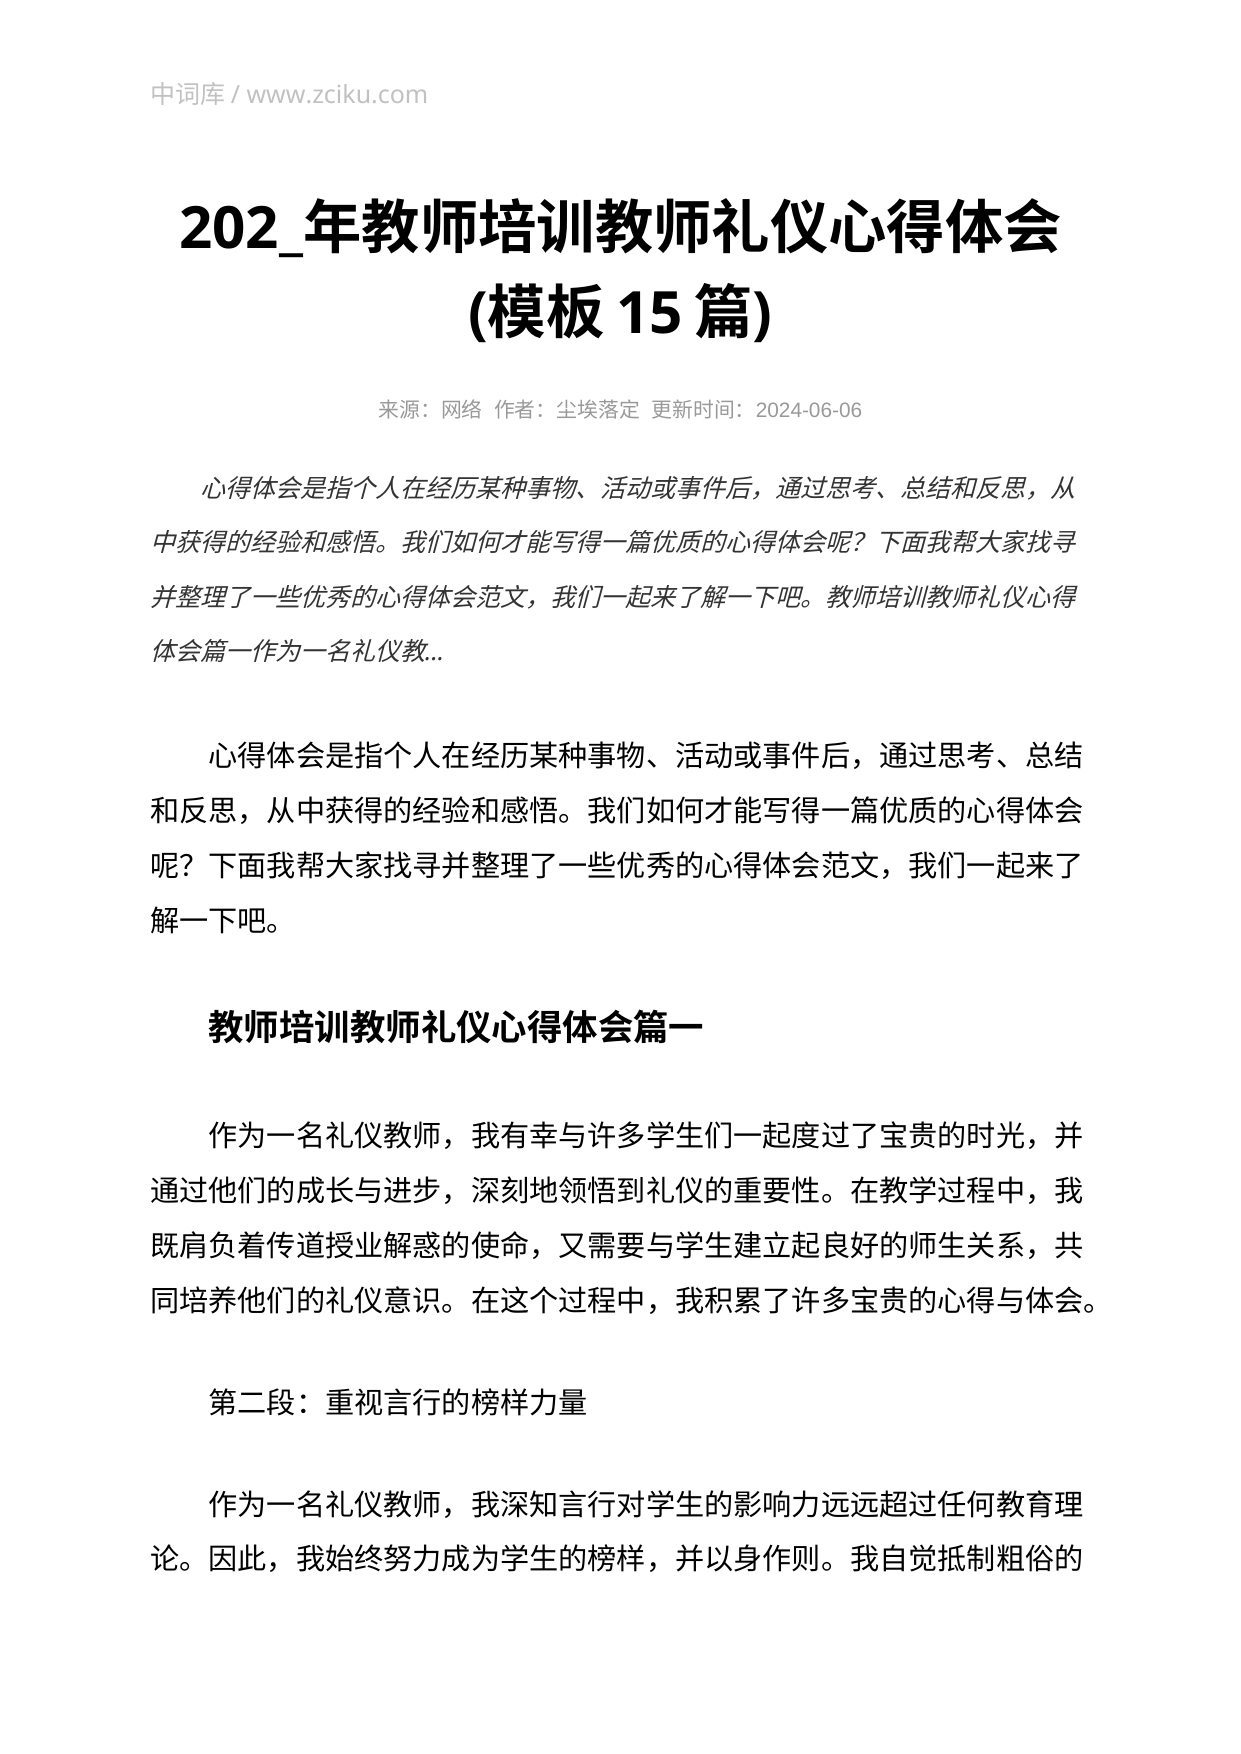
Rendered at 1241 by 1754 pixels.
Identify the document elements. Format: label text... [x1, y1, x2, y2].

subtitle 202_年教师培训教师礼仪心得体会(模板15篇) [150, 181, 1090, 351]
text 作为一名礼仪教师，我有幸与许多学生们一起度过了宝贵的时光，并通过他们的成长与进步，深刻地领悟到礼仪的重要性。在教学过程中，我既肩负着传道授业解惑的使命，又需要与学生建立起良好的师生关系，共同培养他们的礼仪意识。在这个过程中，我积累了许多宝贵的心得与体会。 [150, 1113, 1090, 1320]
text 心得体会是指个人在经历某种事物、活动或事件后，通过思考、总结和反思，从中获得的经验和感悟。我们如何才能写得一篇优质的心得体会呢？下面我帮大家找寻并整理了一些优秀的心得体会范文，我们一起来了解一下吧。 [150, 733, 1090, 940]
text 来源：网络 作者：尘埃落定 更新时间：2024-06-06 [150, 398, 1090, 422]
text 教师培训教师礼仪心得体会篇一 [150, 999, 1090, 1051]
text 心得体会是指个人在经历某种事物、活动或事件后，通过思考、总结和反思，从中获得的经验和感悟。我们如何才能写得一篇优质的心得体会呢？下面我帮大家找寻并整理了一些优秀的心得体会范文，我们一起来了解一下吧。教师培训教师礼仪心得体会篇一作为一名礼仪教... [150, 468, 1090, 668]
text 第二段：重视言行的榜样力量 [150, 1379, 1090, 1422]
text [150, 1481, 1090, 1578]
